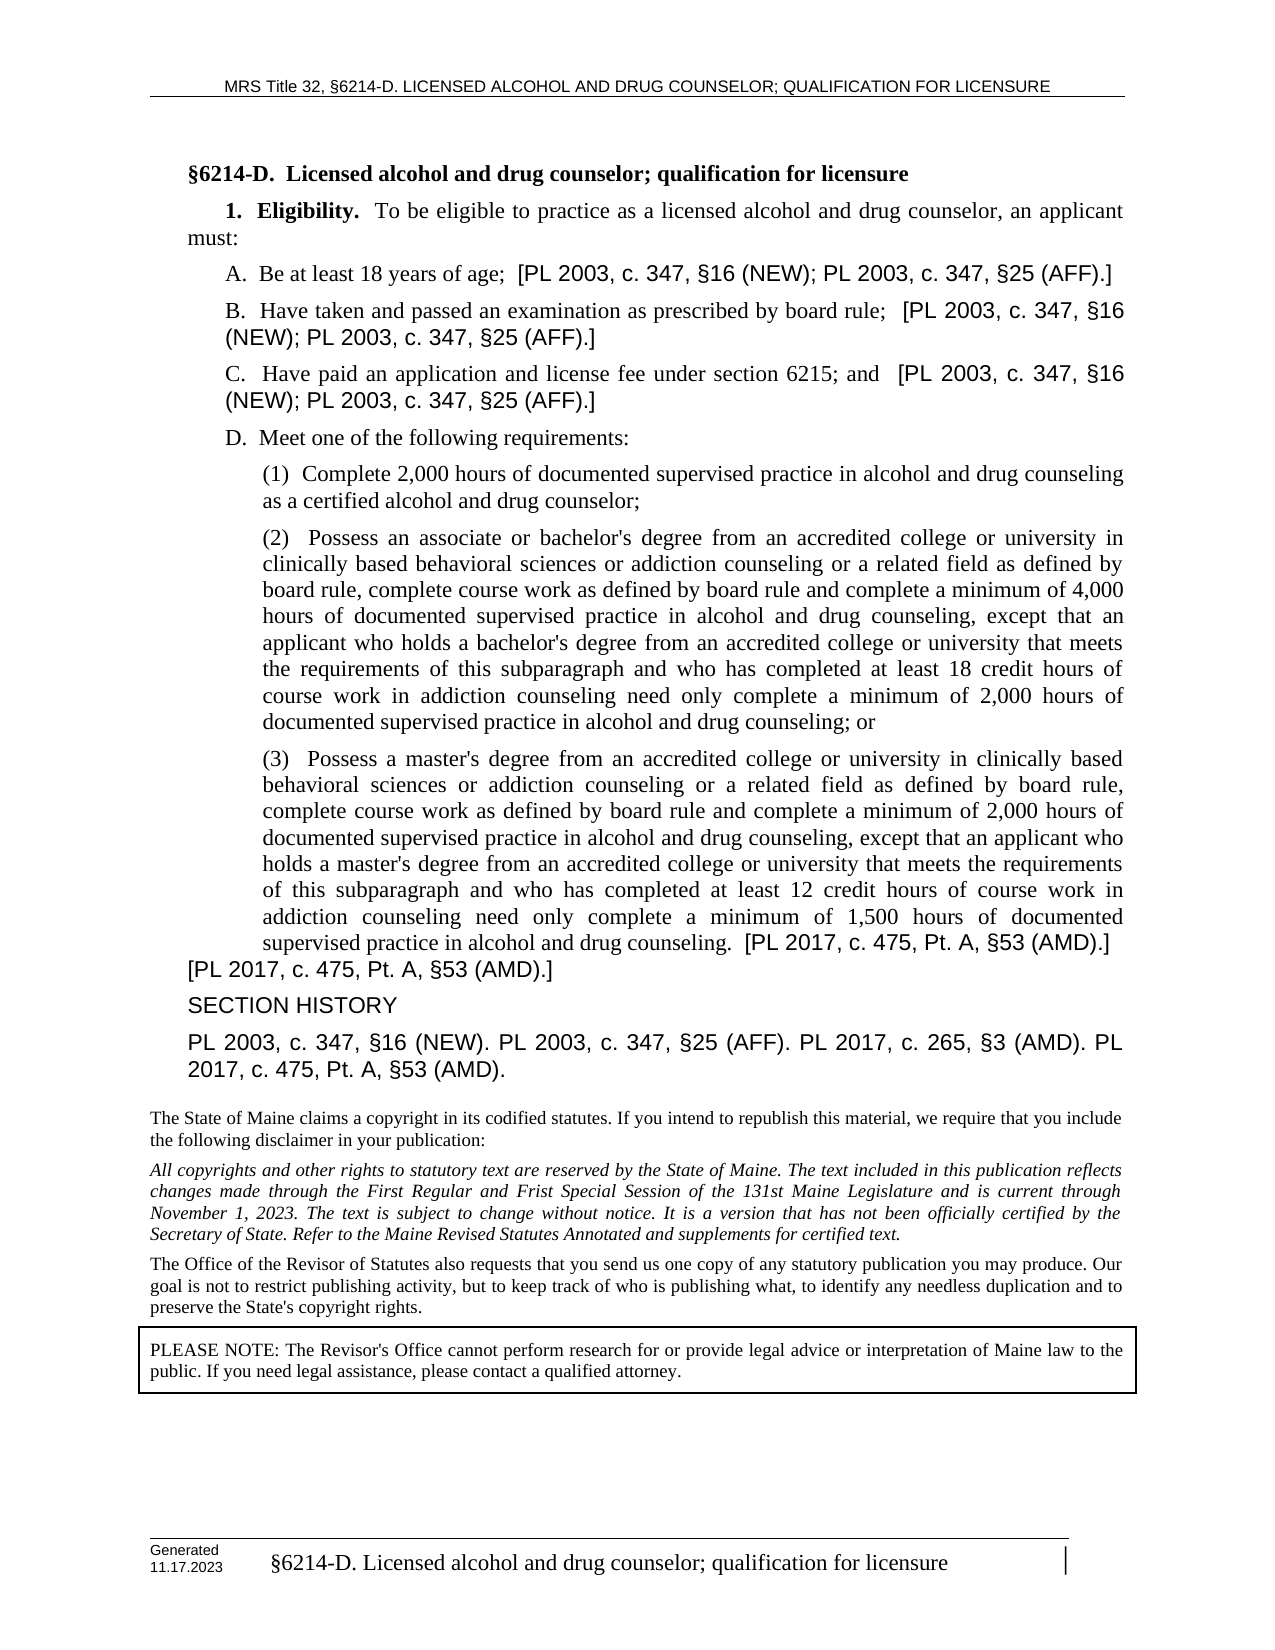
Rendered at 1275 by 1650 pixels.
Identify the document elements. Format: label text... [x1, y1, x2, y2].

text The State of Maine claims a copyright in its codified statutes. If you intend to republish this material, we require that you include the following disclaimer in your publication: [150, 1107, 1125, 1150]
text A. Be at least 18 years of age; [PL 2003, c. 347, §16 (NEW); PL 2003, c. 347, §25 (AFF).] [225, 260, 1125, 287]
text 1. Eligibility. To be eligible to practice as a licensed alcohol and drug counselor, an applicant must: [187, 197, 1125, 250]
text PL 2003, c. 347, §16 (NEW). PL 2003, c. 347, §25 (AFF). PL 2017, c. 265, §3 (AMD). PL 2017, c. 475, Pt. A, §53 (AMD). [187, 1029, 1125, 1082]
text B. Have taken and passed an examination as prescribed by board rule; [PL 2003, c. 347, §16 (NEW); PL 2003, c. 347, §25 (AFF).] [225, 297, 1125, 350]
text (2) Possess an associate or bachelor's degree from an accredited college or university in clinically based behavioral sciences or addiction counseling or a related field as defined by board rule, complete course work as defined by board rule and complete a minimum of 4,000 hours of documented supervised practice in alcohol and drug counseling, except that an applicant who holds a bachelor's degree from an accredited college or university that meets the requirements of this subparagraph and who has completed at least 18 credit hours of course work in addiction counseling need only complete a minimum of 2,000 hours of documented supervised practice in alcohol and drug counseling; or [262, 523, 1125, 734]
text (1) Complete 2,000 hours of documented supervised practice in alcohol and drug counseling as a certified alcohol and drug counselor; [262, 460, 1125, 513]
text §6214-D. Licensed alcohol and drug counselor; qualification for licensure [187, 160, 1125, 187]
text (3) Possess a master's degree from an accredited college or university in clinically based behavioral sciences or addiction counseling or a related field as defined by board rule, complete course work as defined by board rule and complete a minimum of 2,000 hours of documented supervised practice in alcohol and drug counseling, except that an applicant who holds a master's degree from an accredited college or university that meets the requirements of this subparagraph and who has completed at least 12 credit hours of course work in addiction counseling need only complete a minimum of 1,500 hours of documented supervised practice in alcohol and drug counseling. [PL 2017, c. 475, Pt. A, §53 (AMD).] [262, 745, 1125, 956]
text PLEASE NOTE: The Revisor's Office cannot perform research for or provide legal advice or interpretation of Maine law to the public. If you need legal assistance, please contact a qualified attorney. [140, 1328, 1135, 1392]
text SECTION HISTORY [187, 992, 1125, 1019]
text [PL 2017, c. 475, Pt. A, §53 (AMD).] [187, 956, 1125, 982]
text C. Have paid an application and license fee under section 6215; and [PL 2003, c. 347, §16 (NEW); PL 2003, c. 347, §25 (AFF).] [225, 360, 1125, 413]
text The Office of the Revisor of Statutes also requests that you send us one copy of any statutory publication you may produce. Our goal is not to restrict publishing activity, but to keep track of who is publishing what, to identify any needless duplication and to preserve the State's copyright rights. [150, 1253, 1125, 1318]
text All copyrights and other rights to statutory text are reserved by the State of Maine. The text included in this publication reflects changes made through the First Regular and Frist Special Session of the 131st Maine Legislature and is current through November 1, 2023 . The text is subject to change without notice. It is a version that has not been officially certified by the Secretary of State. Refer to the Maine Revised Statutes Annotated and supplements for certified text. [150, 1158, 1125, 1245]
text D. Meet one of the following requirements: [225, 424, 1125, 450]
